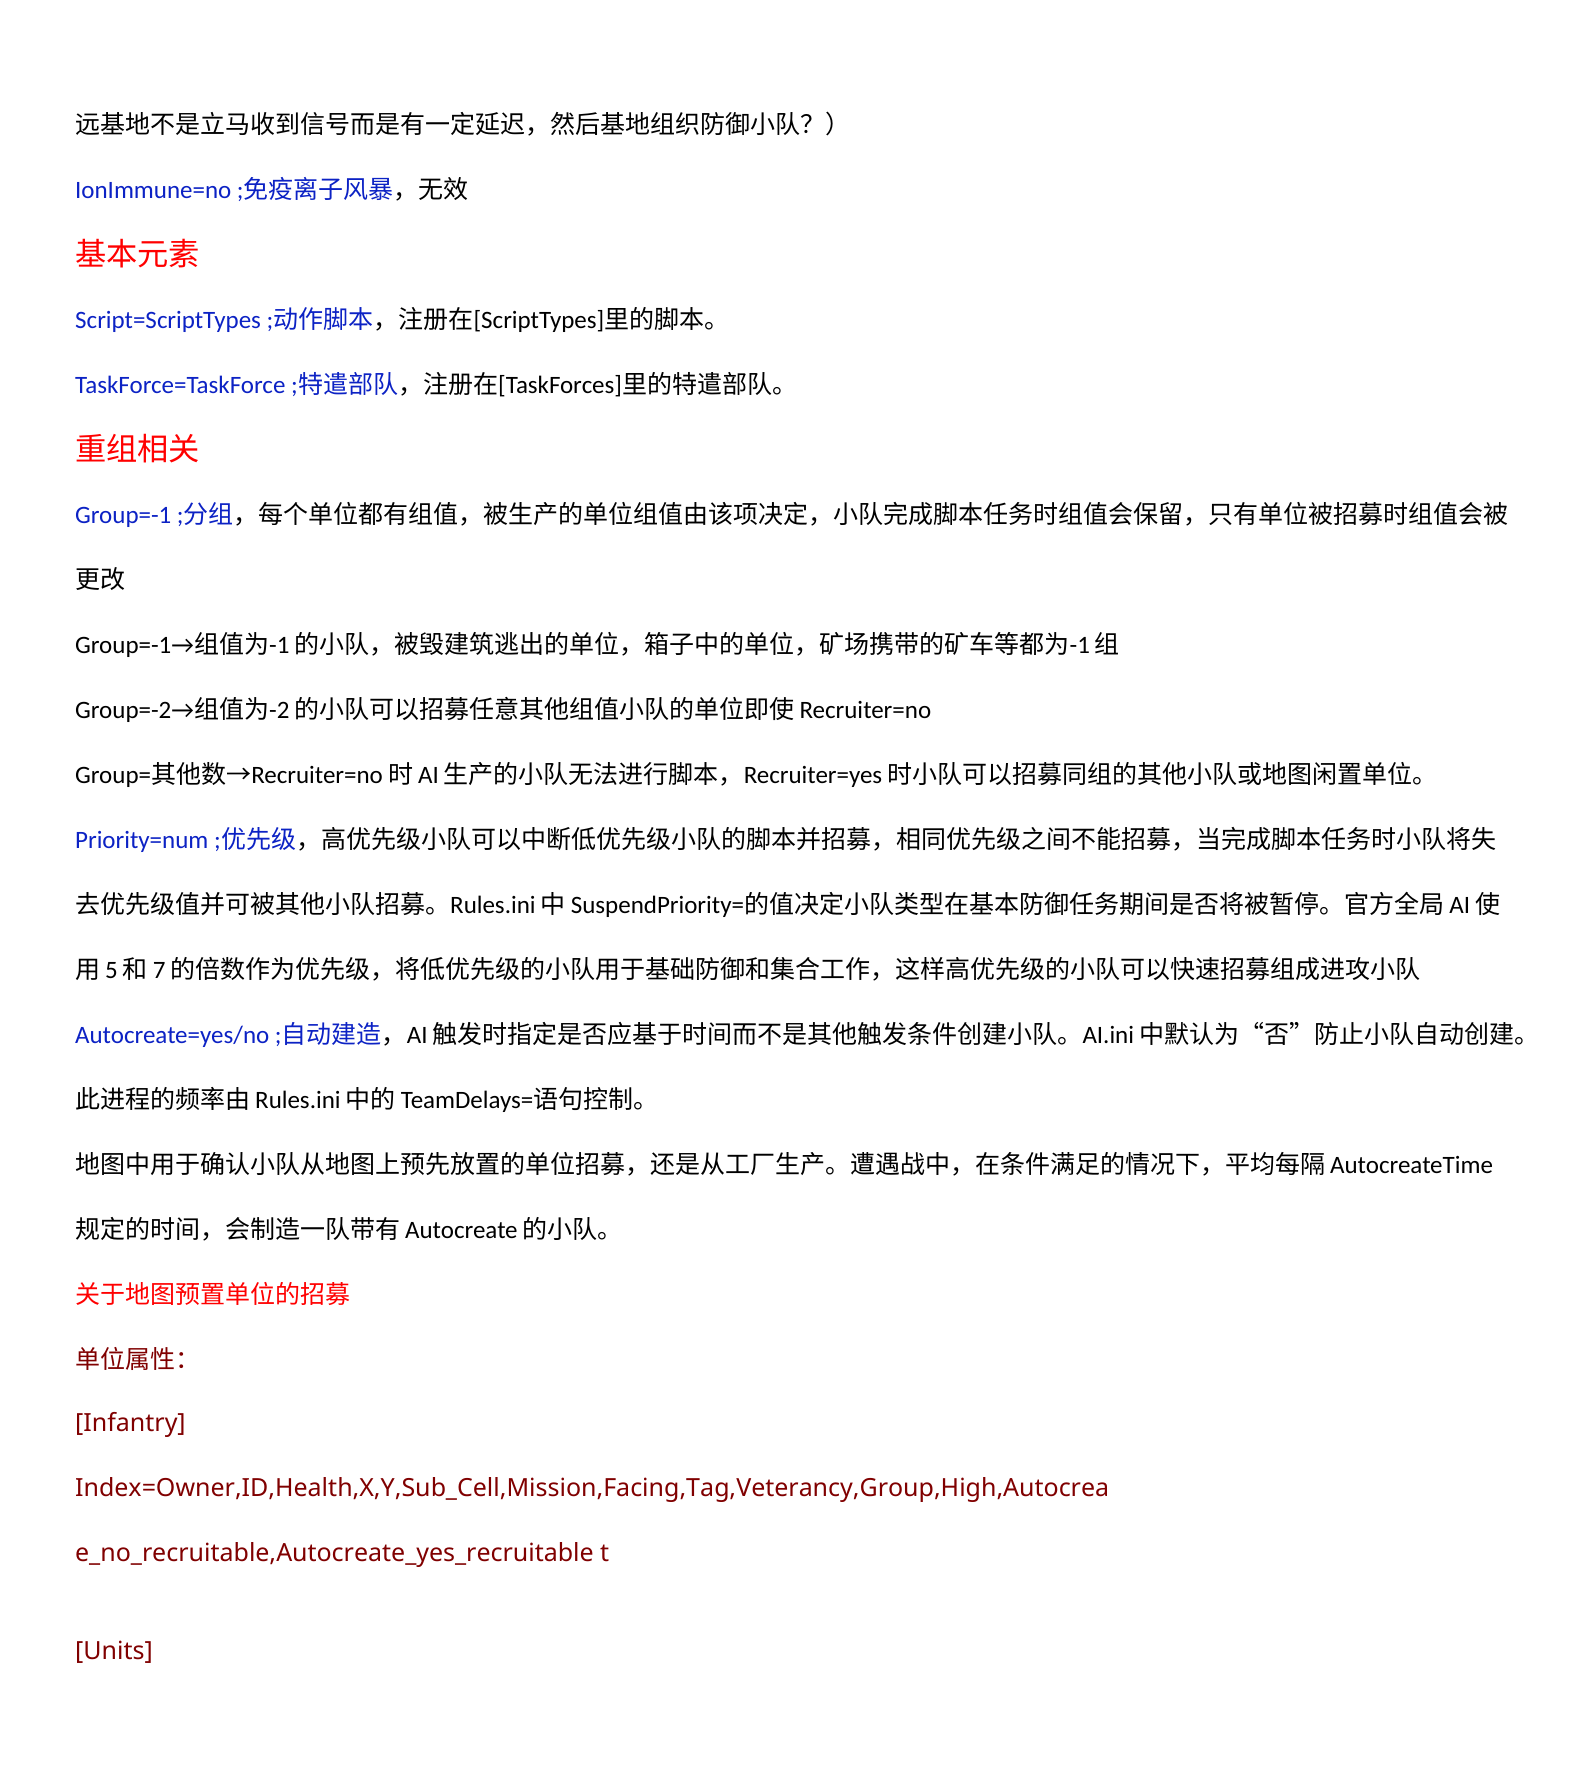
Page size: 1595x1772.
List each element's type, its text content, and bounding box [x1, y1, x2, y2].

text 单位属性： [75, 1325, 1519, 1390]
text Autocreate=yes/no ;自动建造，AI触发时指定是否应基于时间而不是其他触发条件创建小队。AI.ini中默认为“否”防止小队自动创建。此进程的频率由Rules.ini中的TeamDelays=语句控制。 [75, 1000, 1519, 1130]
text Priority=num ;优先级，高优先级小队可以中断低优先级小队的脚本并招募，相同优先级之间不能招募，当完成脚本任务时小队将失去优先级值并可被其他小队招募。Rules.ini中SuspendPriority=的值决定小队类型在基本防御任务期间是否将被暂停。官方全局AI使用5和7的倍数作为优先级，将低优先级的小队用于基础防御和集合工作，这样高优先级的小队可以快速招募组成进攻小队 [75, 805, 1519, 1000]
text 地图中用于确认小队从地图上预先放置的单位招募，还是从工厂生产。遭遇战中，在条件满足的情况下，平均每隔AutocreateTime规定的时间，会制造一队带有Autocreate的小队。 [75, 1130, 1519, 1260]
text [Units] [75, 1617, 1519, 1682]
text TaskForce=TaskForce ;特遣部队，注册在[TaskForces]里的特遣部队。 [75, 350, 1519, 415]
text 关于地图预置单位的招募 [75, 1260, 1519, 1325]
text IonImmune=no ;免疫离子风暴，无效 [75, 155, 1519, 220]
text [Infantry] [75, 1390, 1519, 1455]
text Group=-1→组值为-1的小队，被毁建筑逃出的单位，箱子中的单位，矿场携带的矿车等都为-1组 [75, 610, 1519, 675]
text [75, 90, 1519, 155]
text Group=其他数→Recruiter=no时AI生产的小队无法进行脚本，Recruiter=yes时小队可以招募同组的其他小队或地图闲置单位。 [75, 740, 1519, 805]
text Group=-2→组值为-2的小队可以招募任意其他组值小队的单位即使Recruiter=no [75, 675, 1519, 740]
text 基本元素 [75, 220, 1519, 285]
text Group=-1 ;分组，每个单位都有组值，被生产的单位组值由该项决定，小队完成脚本任务时组值会保留，只有单位被招募时组值会被更改 [75, 480, 1519, 610]
text 重组相关 [75, 415, 1519, 480]
text Script=ScriptTypes ;动作脚本，注册在[ScriptTypes]里的脚本。 [75, 285, 1519, 350]
text Index=Owner,ID,Health,X,Y,Sub_Cell,Mission,Facing,Tag,Veterancy,Group,High,Autocrea e_no_recruitable,Autocreate_yes_recruitable t [75, 1455, 1519, 1585]
